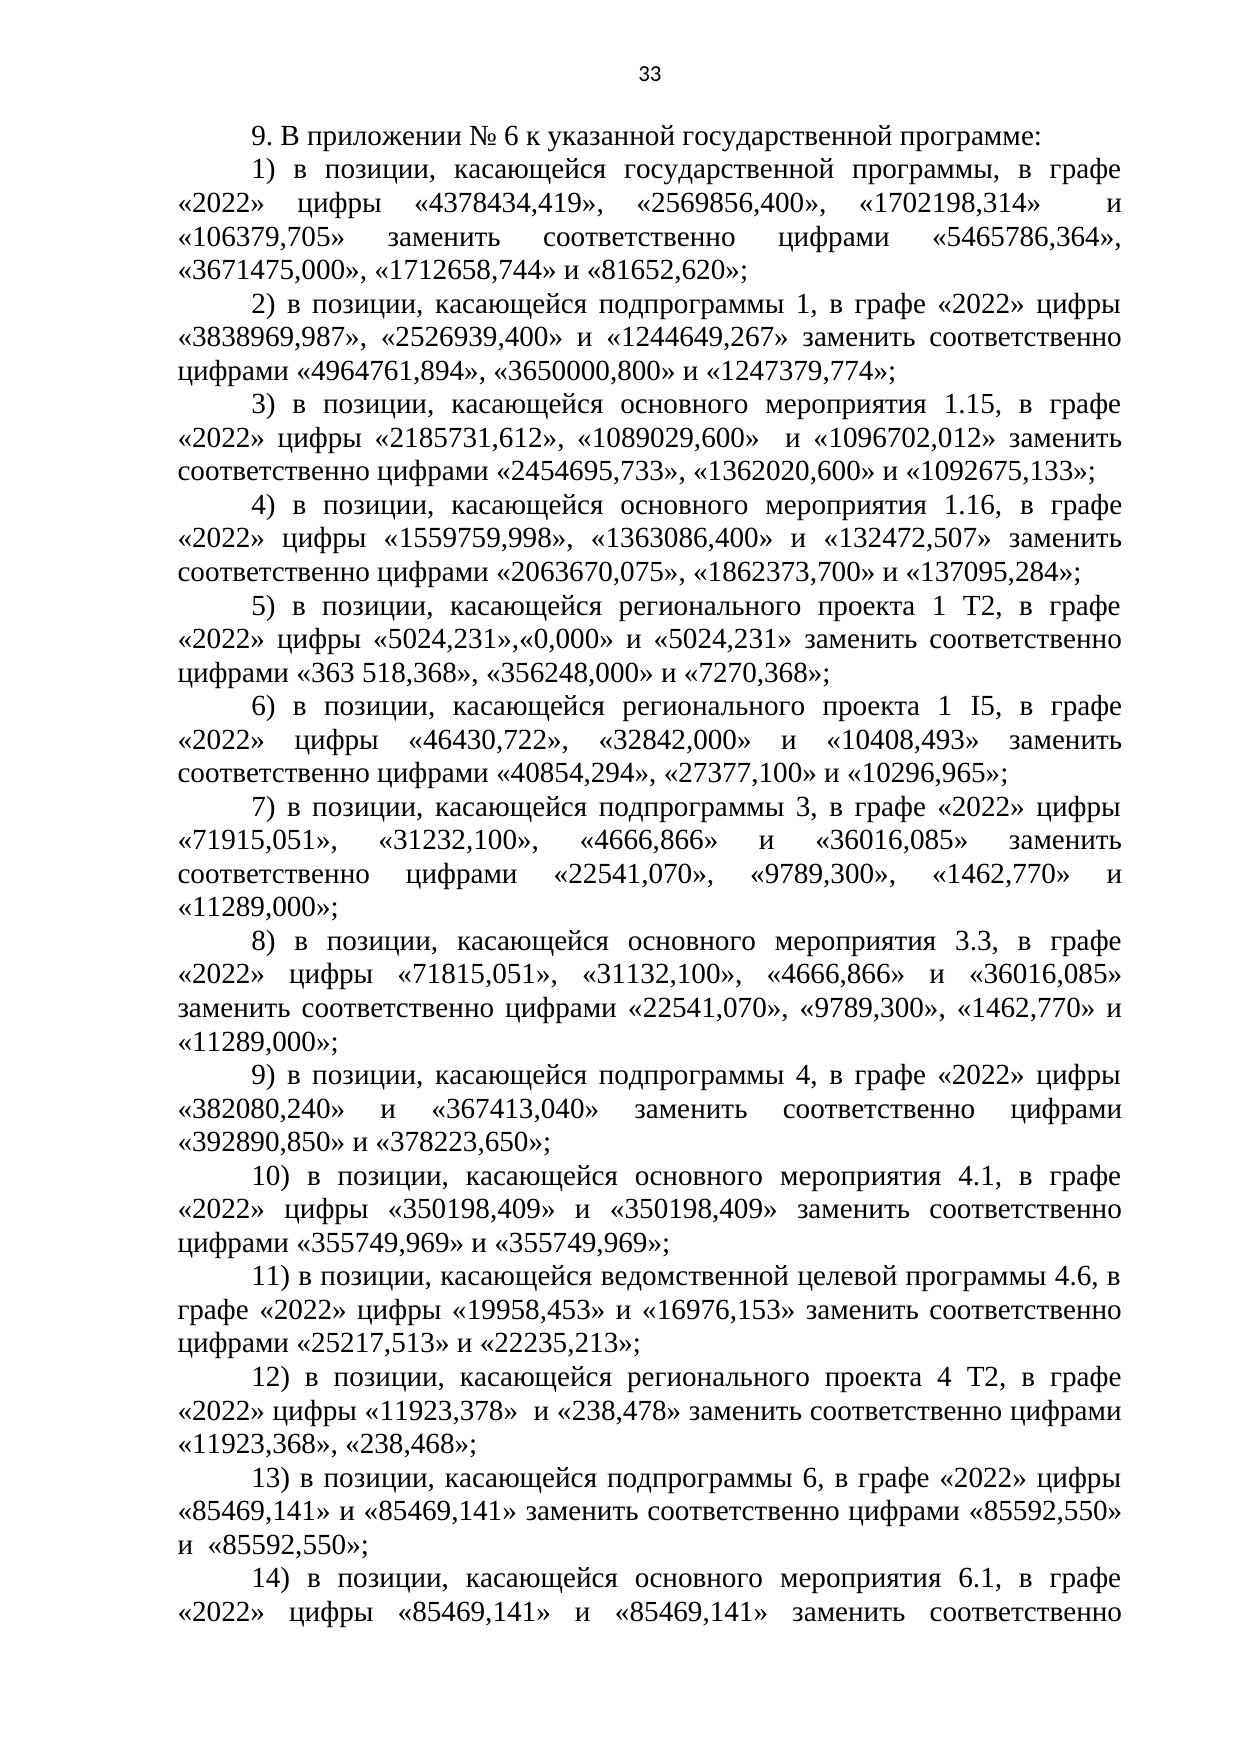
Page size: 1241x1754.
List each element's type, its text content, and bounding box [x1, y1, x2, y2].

text 6) в позиции, касающейся регионального проекта 1 I5, в графе «2022» цифры «46430,722», «32842,000» и «10408,493» заменить соответственно цифрами «40854,294», «27377,100» и «10296,965»; [177, 688, 1122, 789]
text 5) в позиции, касающейся регионального проекта 1 Т2, в графе «2022» цифры «5024,231»,«0,000» и «5024,231» заменить соответственно цифрами «363 518,368», «356248,000» и «7270,368»; [177, 588, 1122, 688]
text 11) в позиции, касающейся ведомственной целевой программы 4.6, в графе «2022» цифры «19958,453» и «16976,153» заменить соответственно цифрами «25217,513» и «22235,213»; [177, 1258, 1122, 1359]
text 1) в позиции, касающейся государственной программы, в графе «2022» цифры «4378434,419», «2569856,400», «1702198,314» и «106379,705» заменить соответственно цифрами «5465786,364», «3671475,000», «1712658,744» и «81652,620»; [177, 152, 1122, 286]
text 8) в позиции, касающейся основного мероприятия 3.3, в графе «2022» цифры «71815,051», «31132,100», «4666,866» и «36016,085» заменить соответственно цифрами «22541,070», «9789,300», «1462,770» и «11289,000»; [177, 923, 1122, 1057]
text 4) в позиции, касающейся основного мероприятия 1.16, в графе «2022» цифры «1559759,998», «1363086,400» и «132472,507» заменить соответственно цифрами «2063670,075», «1862373,700» и «137095,284»; [177, 487, 1122, 588]
text 9. В приложении № 6 к указанной государственной программе: [177, 118, 1122, 152]
text 7) в позиции, касающейся подпрограммы 3, в графе «2022» цифры «71915,051», «31232,100», «4666,866» и «36016,085» заменить соответственно цифрами «22541,070», «9789,300», «1462,770» и «11289,000»; [177, 789, 1122, 923]
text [177, 1560, 1122, 1627]
text 12) в позиции, касающейся регионального проекта 4 Т2, в графе «2022» цифры «11923,378» и «238,478» заменить соответственно цифрами «11923,368», «238,468»; [177, 1359, 1122, 1460]
text 3) в позиции, касающейся основного мероприятия 1.15, в графе «2022» цифры «2185731,612», «1089029,600» и «1096702,012» заменить соответственно цифрами «2454695,733», «1362020,600» и «1092675,133»; [177, 386, 1122, 487]
text 2) в позиции, касающейся подпрограммы 1, в графе «2022» цифры «3838969,987», «2526939,400» и «1244649,267» заменить соответственно цифрами «4964761,894», «3650000,800» и «1247379,774»; [177, 286, 1122, 386]
text 9) в позиции, касающейся подпрограммы 4, в графе «2022» цифры «382080,240» и «367413,040» заменить соответственно цифрами «392890,850» и «378223,650»; [177, 1057, 1122, 1158]
text 13) в позиции, касающейся подпрограммы 6, в графе «2022» цифры «85469,141» и «85469,141» заменить соответственно цифрами «85592,550» и «85592,550»; [177, 1460, 1122, 1560]
text 10) в позиции, касающейся основного мероприятия 4.1, в графе «2022» цифры «350198,409» и «350198,409» заменить соответственно цифрами «355749,969» и «355749,969»; [177, 1158, 1122, 1258]
